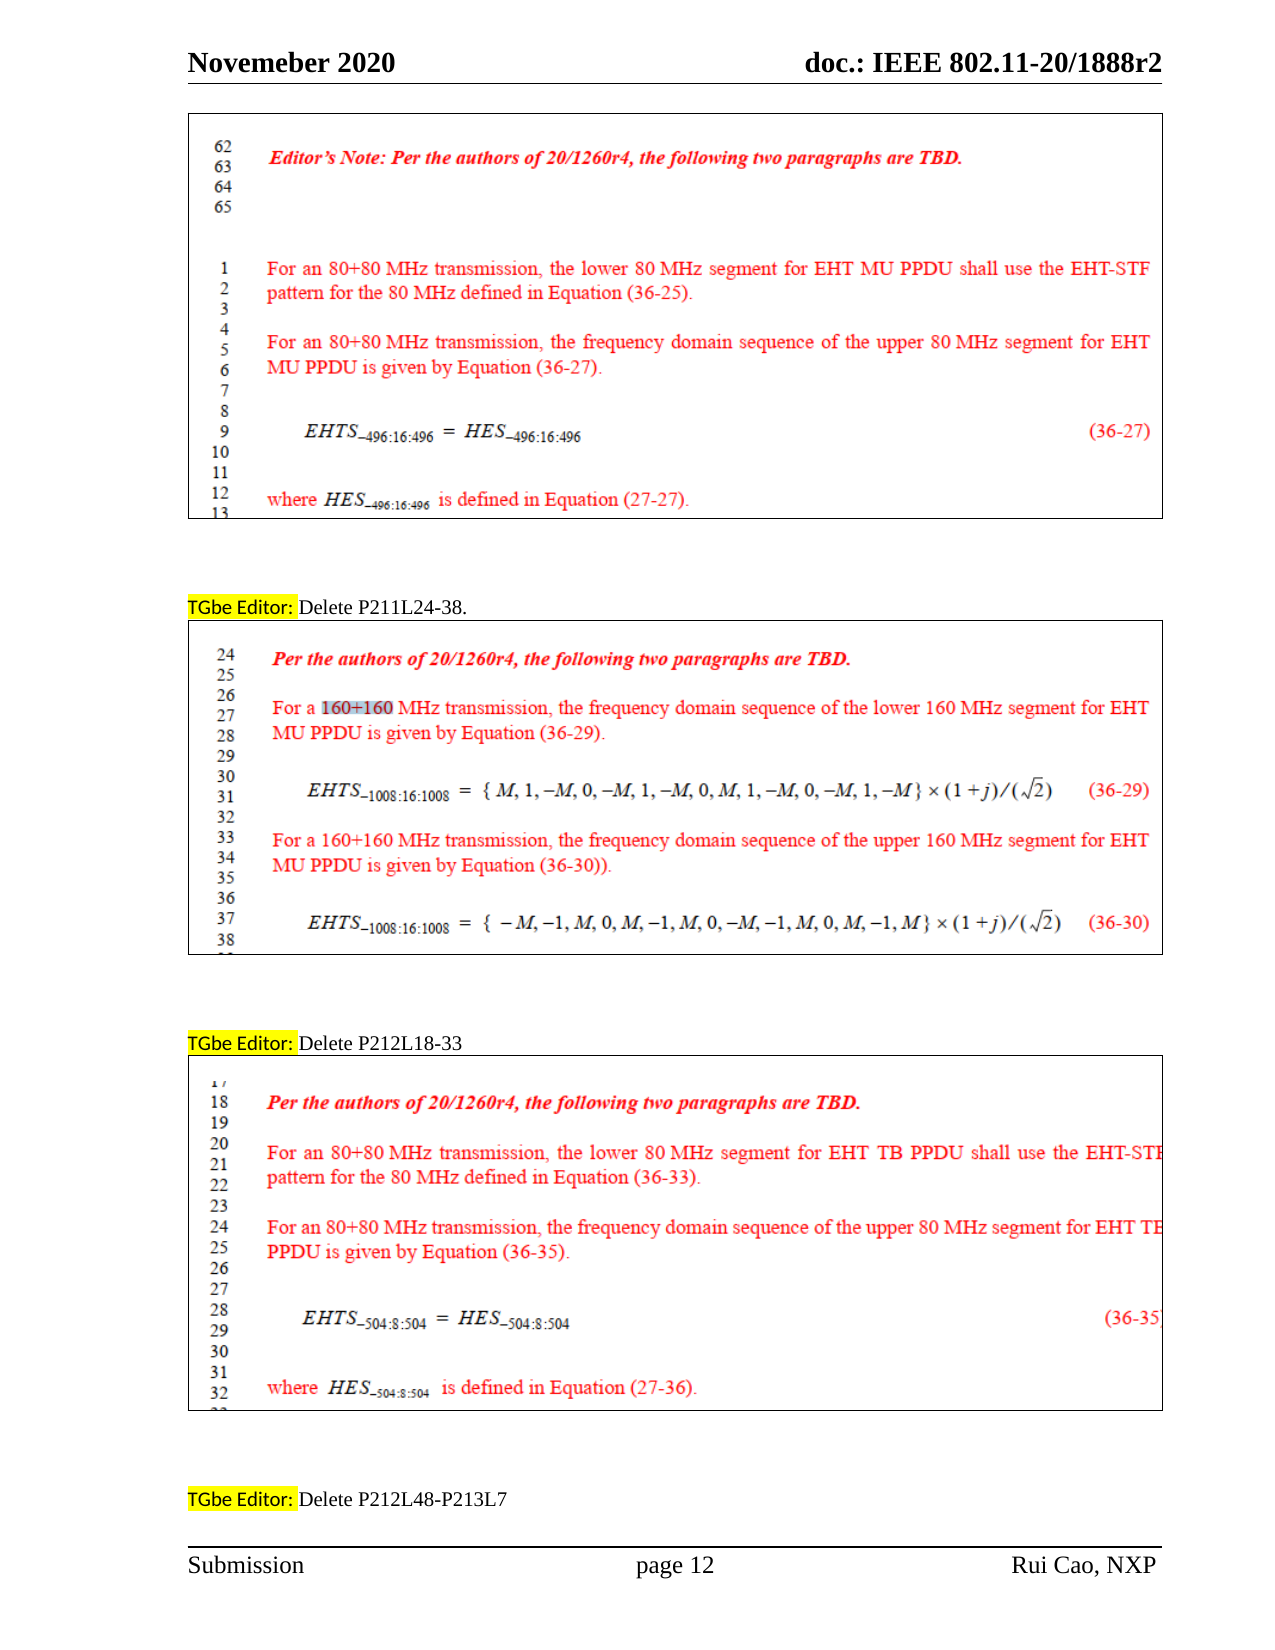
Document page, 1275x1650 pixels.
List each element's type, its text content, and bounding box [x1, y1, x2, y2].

text TGbe Editor: Delete P212L18-33 [298, 1030, 1162, 1055]
picture [199, 245, 1162, 518]
text TGbe Editor: Delete P212L48-P213L7 [298, 1486, 1162, 1511]
text TGbe Editor: Delete P211L24-38. [298, 594, 1162, 619]
table_header [189, 1056, 1162, 1410]
picture [199, 138, 1162, 221]
picture [199, 1081, 1162, 1410]
picture [199, 645, 1162, 954]
table_header [189, 621, 1162, 954]
table_header [189, 114, 1162, 518]
